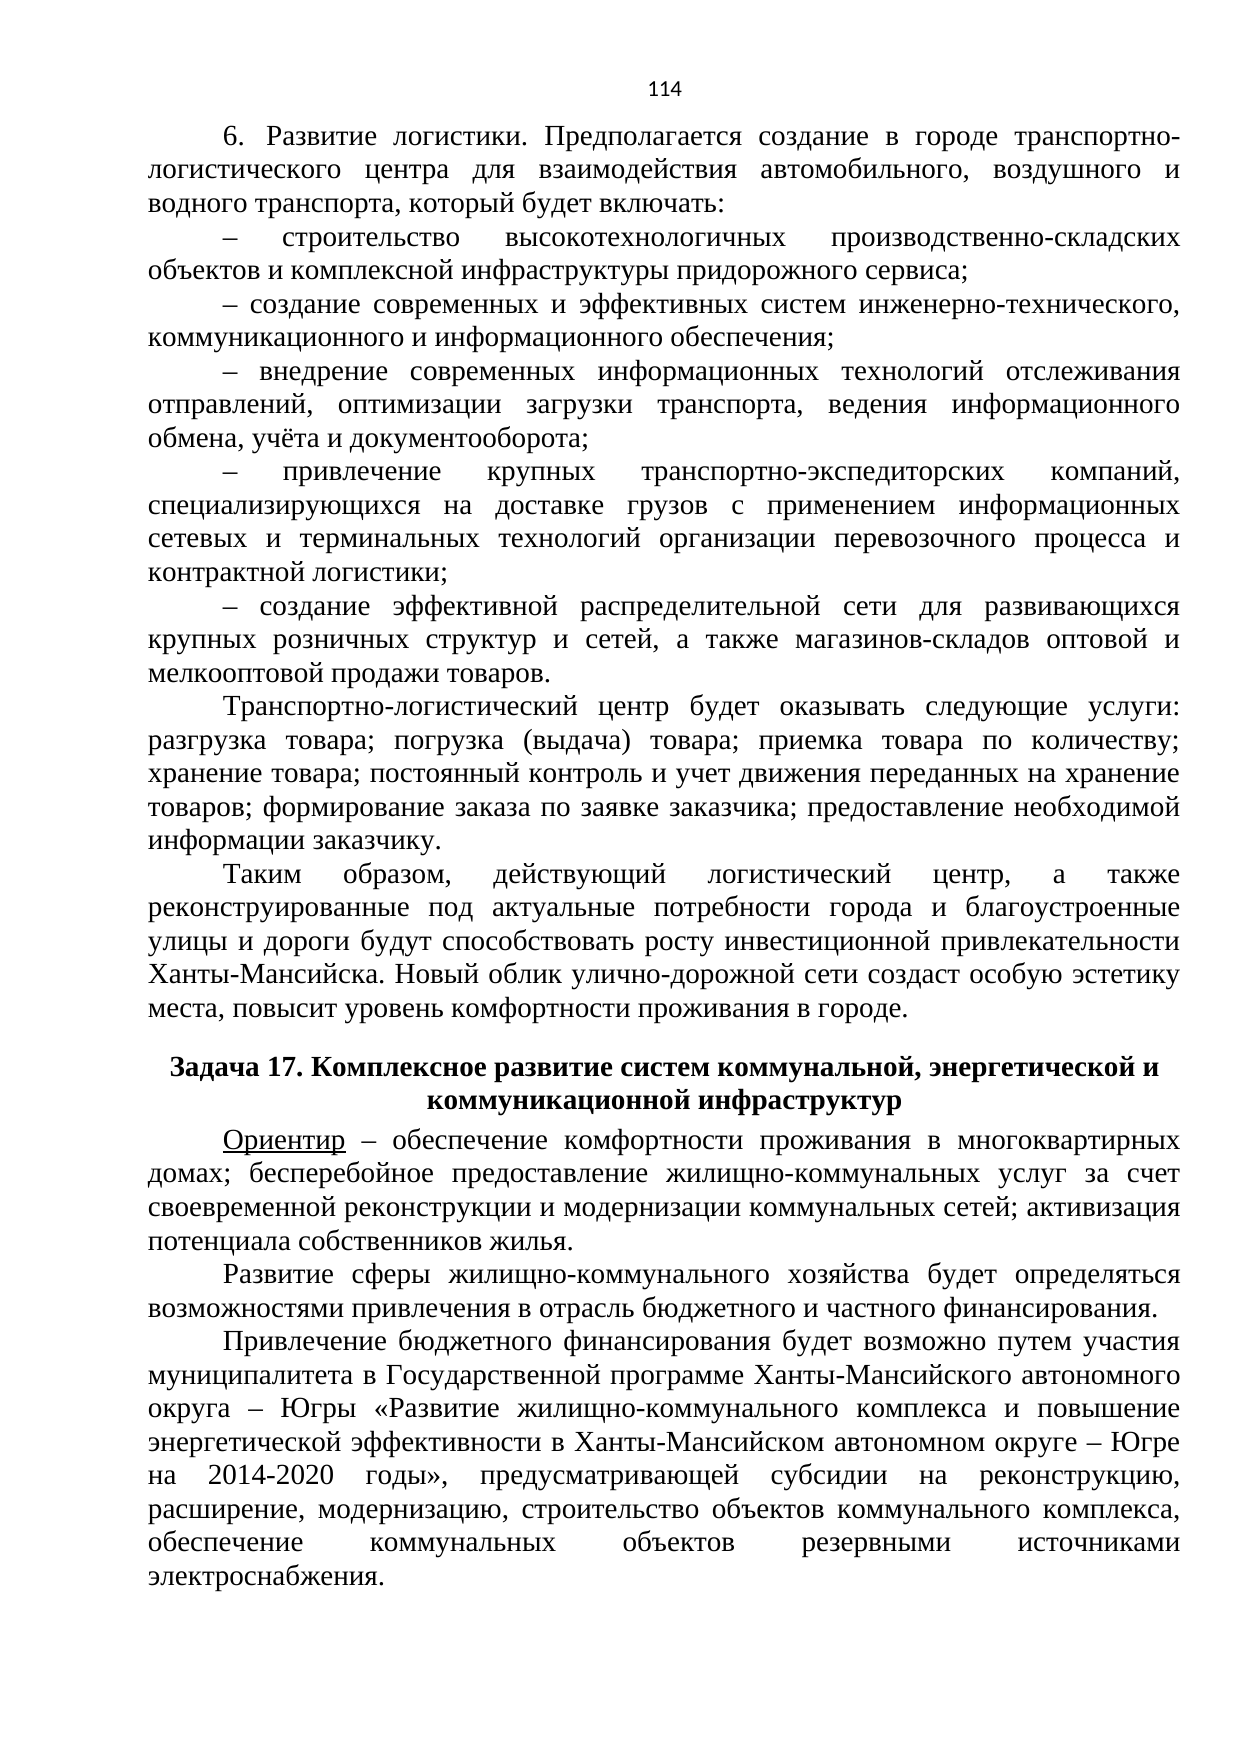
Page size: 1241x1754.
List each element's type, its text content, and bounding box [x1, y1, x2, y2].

text Ориентир – обеспечение комфортности проживания в многоквартирных домах; бесперебойное предоставление жилищно-коммунальных услуг за счет своевременной реконструкции и модернизации коммунальных сетей; активизация потенциала собственников жилья. [148, 1122, 1181, 1256]
text – привлечение крупных транспортно-экспедиторских компаний, специализирующихся на доставке грузов с применением информационных сетевых и терминальных технологий организации перевозочного процесса и контрактной логистики; [148, 453, 1181, 588]
text Развитие сферы жилищно-коммунального хозяйства будет определяться возможностями привлечения в отрасль бюджетного и частного финансирования. [148, 1256, 1181, 1323]
list Развитие логистики. Предполагается создание в городе транспортно-логистического центра для взаимодействия автомобильного, воздушного и водного транспорта, который будет включать: [148, 118, 1181, 219]
text Задача 17. Комплексное развитие систем коммунальной, энергетической и коммуникационной инфраструктур [148, 1049, 1181, 1116]
text Таким образом, действующий логистический центр, а также реконструированные под актуальные потребности города и благоустроенные улицы и дороги будут способствовать росту инвестиционной привлекательности Ханты-Мансийска. Новый облик улично-дорожной сети создаст особую эстетику места, повысит уровень комфортности проживания в городе. [148, 856, 1181, 1024]
text Привлечение бюджетного финансирования будет возможно путем участия муниципалитета в Государственной программе Ханты-Мансийского автономного округа – Югры «Развитие жилищно-коммунального комплекса и повышение энергетической эффективности в Ханты-Мансийском автономном округе – Югре на 2014-2020 годы», предусматривающей субсидии на реконструкцию, расширение, модернизацию, строительство объектов коммунального комплекса, обеспечение коммунальных объектов резервными источниками электроснабжения. [148, 1323, 1181, 1592]
text – внедрение современных информационных технологий отслеживания отправлений, оптимизации загрузки транспорта, ведения информационного обмена, учёта и документооборота; [148, 353, 1181, 453]
text – создание эффективной распределительной сети для развивающихся крупных розничных структур и сетей, а также магазинов-складов оптовой и мелкооптовой продажи товаров. [148, 588, 1181, 688]
text Транспортно-логистический центр будет оказывать следующие услуги: разгрузка товара; погрузка (выдача) товара; приемка товара по количеству; хранение товара; постоянный контроль и учет движения переданных на хранение товаров; формирование заказа по заявке заказчика; предоставление необходимой информации заказчику. [148, 688, 1181, 856]
text – строительство высокотехнологичных производственно-складских объектов и комплексной инфраструктуры придорожного сервиса; [148, 219, 1181, 286]
text – создание современных и эффективных систем инженерно-технического, коммуникационного и информационного обеспечения; [148, 286, 1181, 353]
